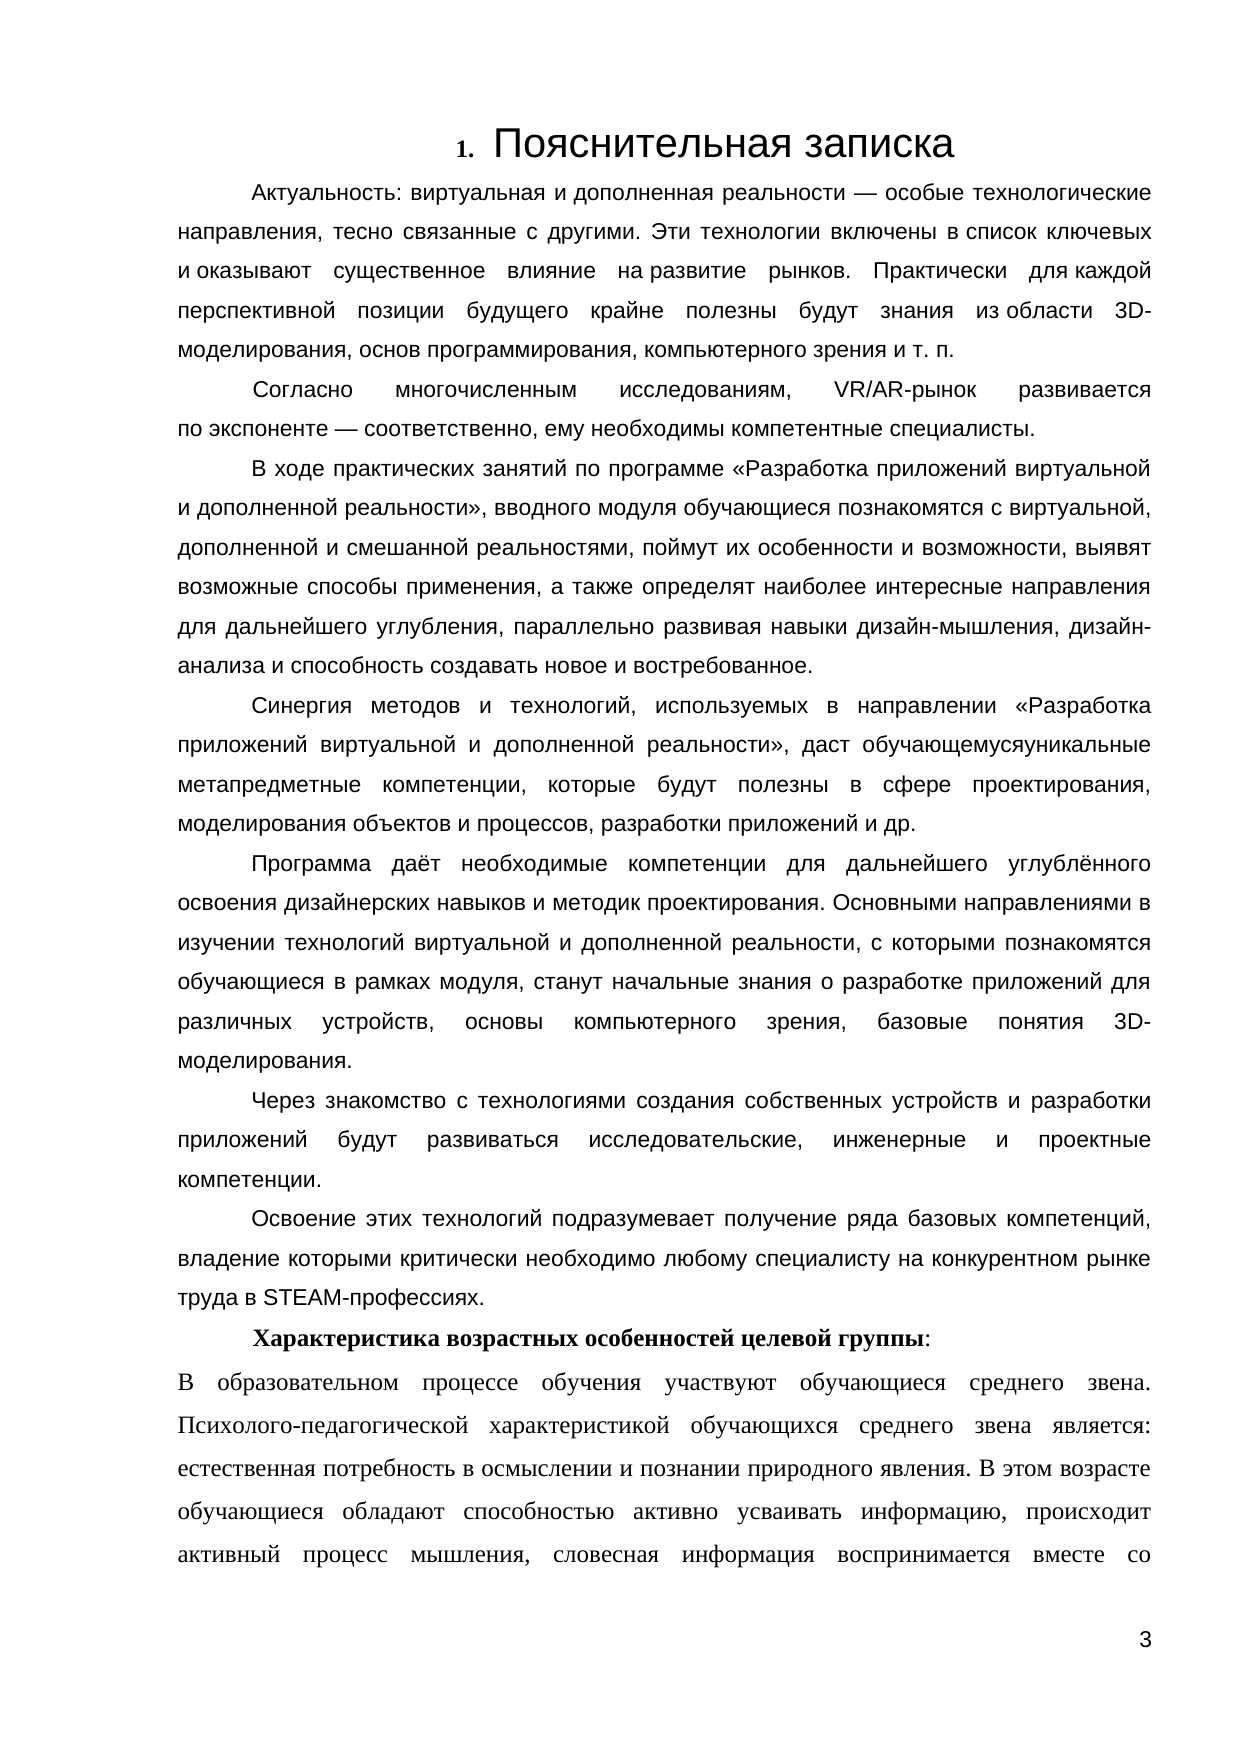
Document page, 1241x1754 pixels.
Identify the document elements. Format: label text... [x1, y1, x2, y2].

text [177, 1367, 1152, 1568]
text Характеристика возрастных особенностей целевой группы: [177, 1323, 1152, 1352]
